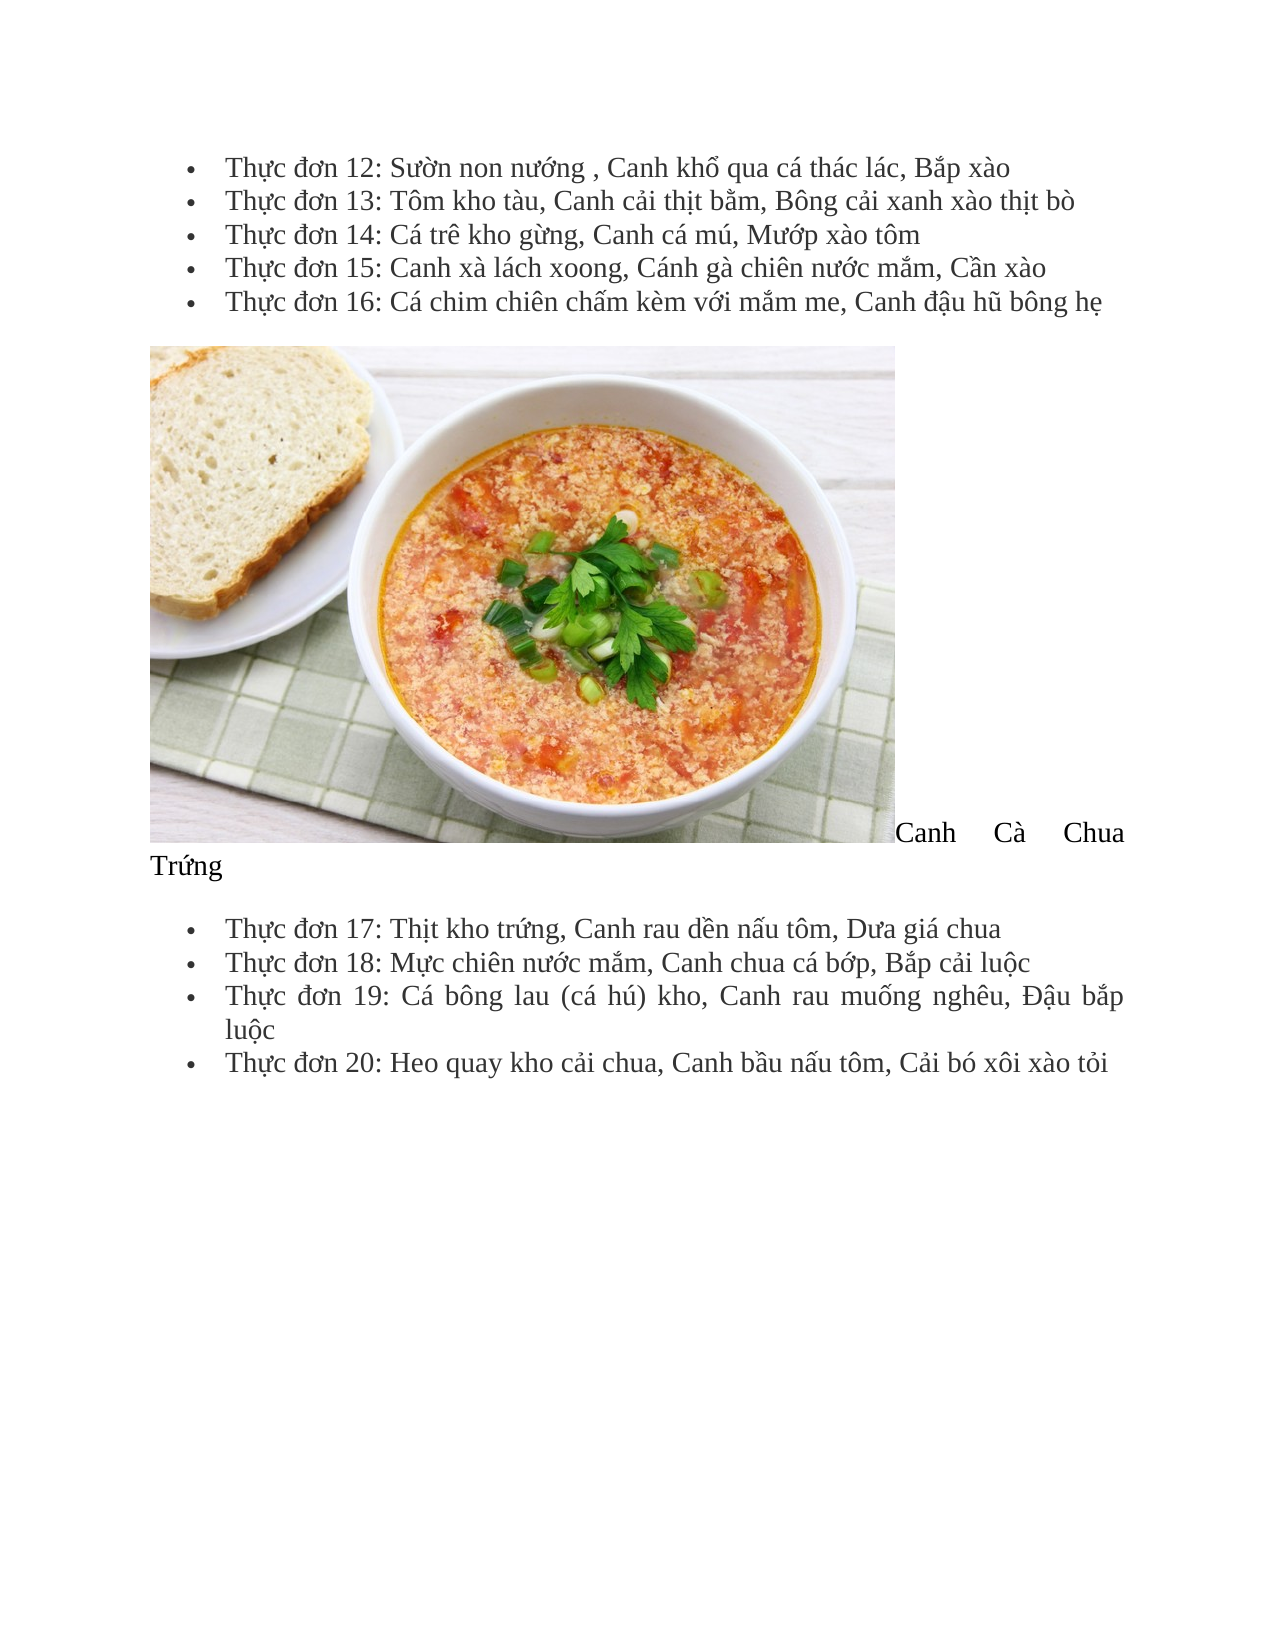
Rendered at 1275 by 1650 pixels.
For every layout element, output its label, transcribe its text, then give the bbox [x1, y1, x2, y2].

picture [150, 346, 895, 843]
list Thực đơn 18: Mực chiên nước mắm, Canh chua cá bớp, Bắp cải luộc [187, 945, 1125, 978]
list Thực đơn 20: Heo quay kho cải chua, Canh bầu nấu tôm, Cải bó xôi xào tỏi [187, 1045, 1125, 1079]
list Thực đơn 14: Cá trê kho gừng, Canh cá mú, Mướp xào tôm [187, 217, 1125, 251]
list Thực đơn 17: Thịt kho trứng, Canh rau dền nấu tôm, Dưa giá chua [187, 911, 1125, 945]
list Thực đơn 16: Cá chim chiên chấm kèm với mắm me, Canh đậu hũ bông hẹ [187, 284, 1125, 318]
list Thực đơn 12: Sườn non nướng , Canh khổ qua cá thác lác, Bắp xào [187, 150, 1125, 183]
list Thực đơn 19: Cá bông lau (cá hú) kho, Canh rau muống nghêu, Đậu bắp luộc [187, 978, 1125, 1045]
list Thực đơn 15: Canh xà lách xoong, Cánh gà chiên nước mắm, Cần xào [187, 251, 1125, 284]
list Thực đơn 13: Tôm kho tàu, Canh cải thịt bằm, Bông cải xanh xào thịt bò [187, 183, 1125, 217]
